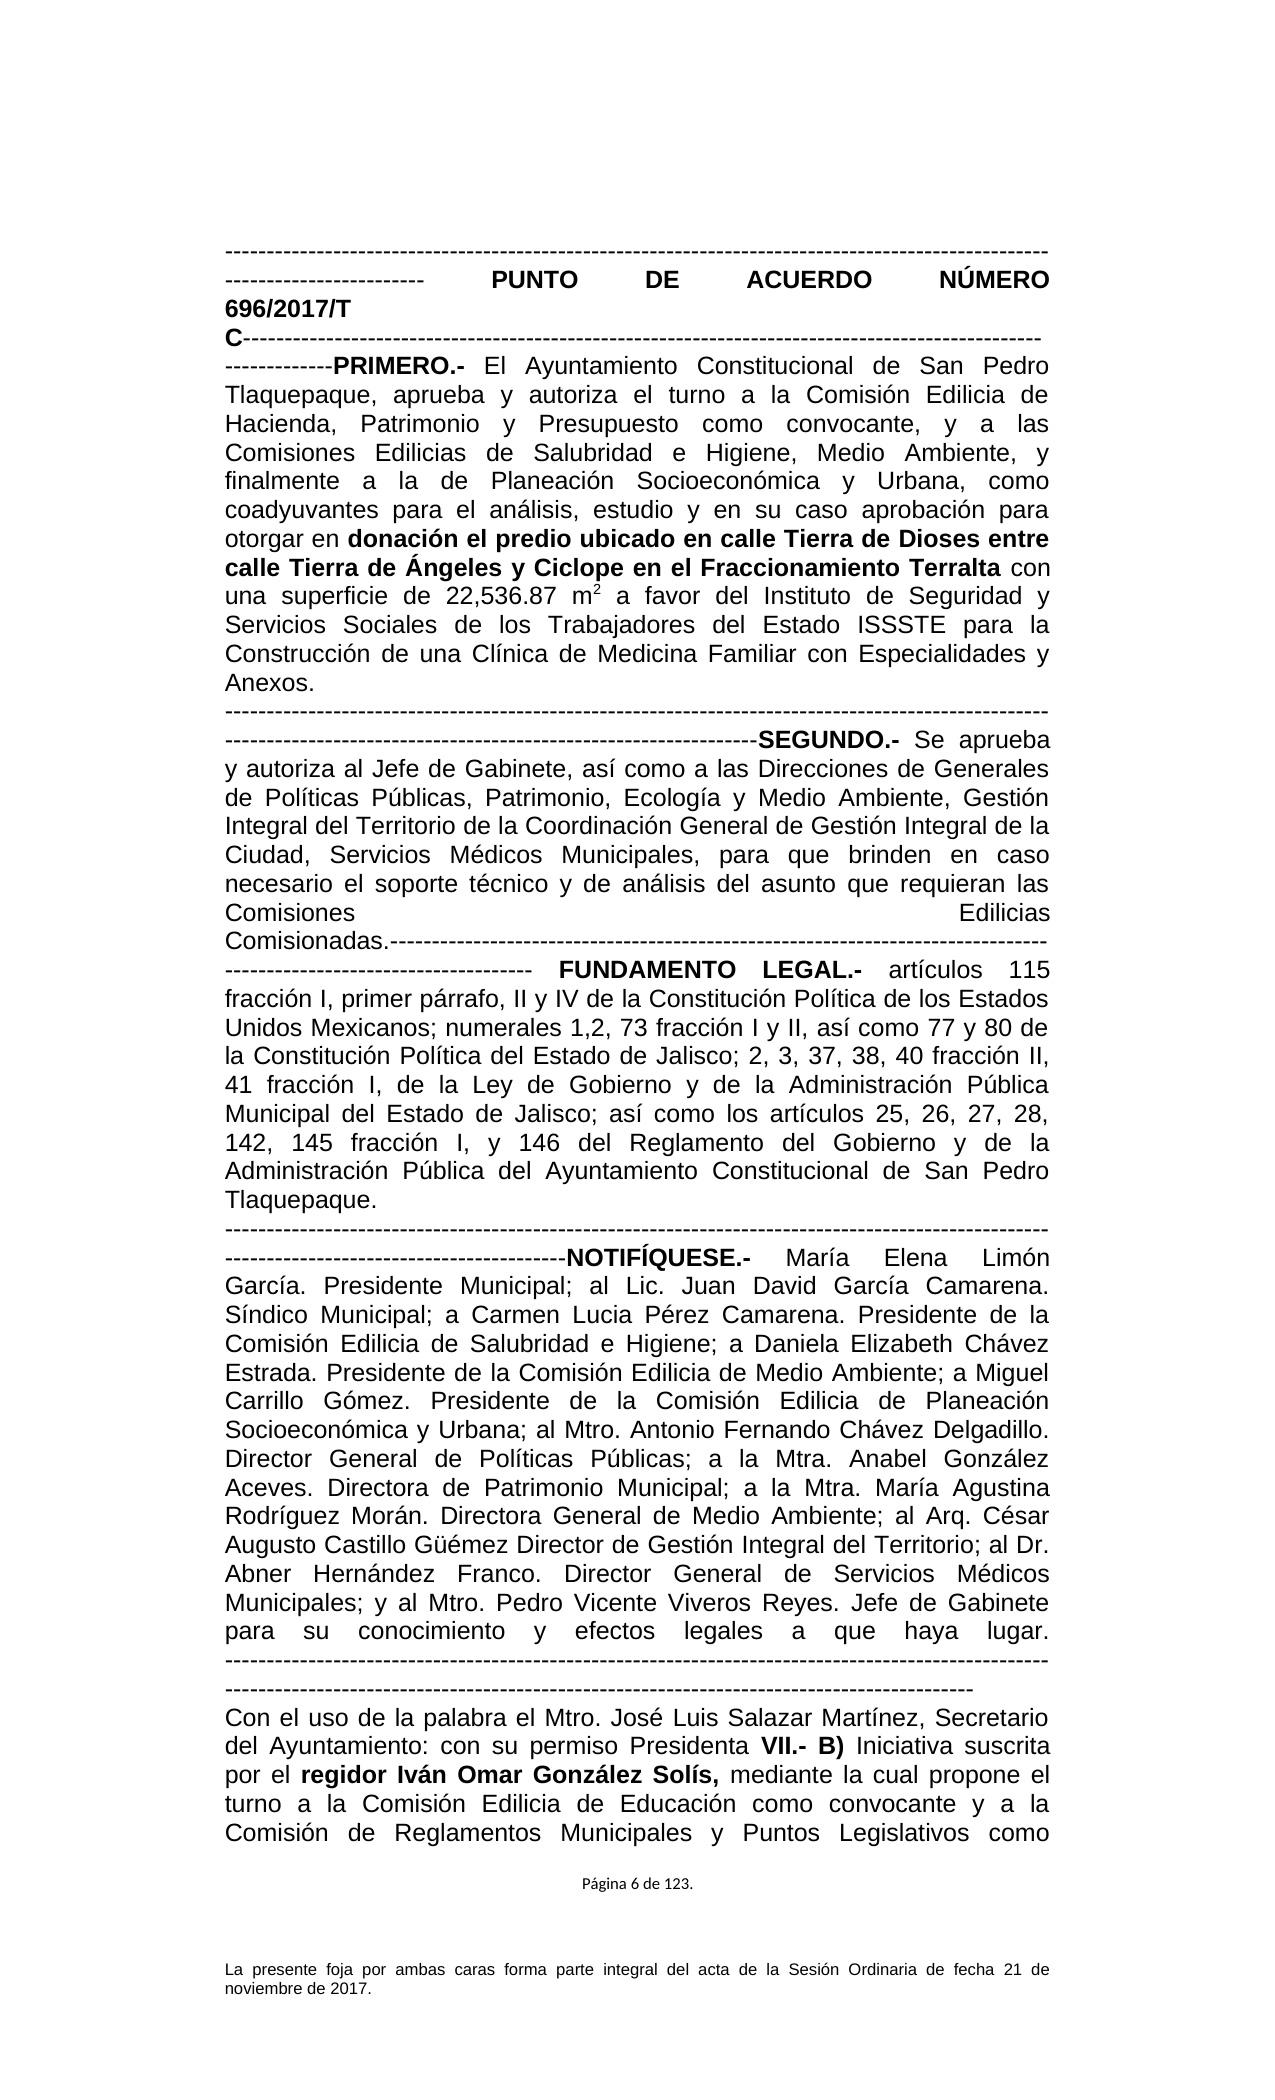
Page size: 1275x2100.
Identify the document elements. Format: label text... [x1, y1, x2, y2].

text --------------------------------------------------------------------------------------------------- [224, 236, 1051, 265]
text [224, 1702, 1051, 1846]
text ------------------------ PUNTO DE ACUERDO NÚMERO 696/2017/TC-------------------------------------------------------------------------------------------------------------PRIMERO.- El Ayuntamiento Constitucional de San Pedro Tlaquepaque, aprueba y autoriza el turno a la Comisión Edilicia de Hacienda, Patrimonio y Presupuesto como convocante, y a las Comisiones Edilicias de Salubridad e Higiene, Medio Ambiente, y finalmente a la de Planeación Socioeconómica y Urbana, como coadyuvantes para el análisis, estudio y en su caso aprobación para otorgar en donación el predio ubicado en calle Tierra de Dioses entre calle Tierra de Ángeles y Ciclope en el Fraccionamiento Terralta con una superficie de 22,536.87 m2 a favor del Instituto de Seguridad y Servicios Sociales de los Trabajadores del Estado ISSSTE para la Construcción de una Clínica de Medicina Familiar con Especialidades y Anexos. -------------------------------------------------------------------------------------------------------------------------------------------------------------------SEGUNDO.- Se aprueba y autoriza al Jefe de Gabinete, así como a las Direcciones de Generales de Políticas Públicas, Patrimonio, Ecología y Medio Ambiente, Gestión Integral del Territorio de la Coordinación General de Gestión Integral de la Ciudad, Servicios Médicos Municipales, para que brinden en caso necesario el soporte técnico y de análisis del asunto que requieran las Comisiones Edilicias Comisionadas.-------------------------------------------------------------------------------------------------------------------- FUNDAMENTO LEGAL.- artículos 115 fracción I, primer párrafo, II y IV de la Constitución Política de los Estados Unidos Mexicanos; numerales 1,2, 73 fracción I y II, así como 77 y 80 de la Constitución Política del Estado de Jalisco; 2, 3, 37, 38, 40 fracción II, 41 fracción I, de la Ley de Gobierno y de la Administración Pública Municipal del Estado de Jalisco; así como los artículos 25, 26, 27, 28, 142, 145 fracción I, y 146 del Reglamento del Gobierno y de la Administración Pública del Ayuntamiento Constitucional de San Pedro Tlaquepaque. --------------------------------------------------------------------------------------------------------------------------------------------NOTIFÍQUESE.- María Elena Limón García. Presidente Municipal; al Lic. Juan David García Camarena. Síndico Municipal; a Carmen Lucia Pérez Camarena. Presidente de la Comisión Edilicia de Salubridad e Higiene; a Daniela Elizabeth Chávez Estrada. Presidente de la Comisión Edilicia de Medio Ambiente; a Miguel Carrillo Gómez. Presidente de la Comisión Edilicia de Planeación Socioeconómica y Urbana; al Mtro. Antonio Fernando Chávez Delgadillo. Director General de Políticas Públicas; a la Mtra. Anabel González Aceves. Directora de Patrimonio Municipal; a la Mtra. María Agustina Rodríguez Morán. Directora General de Medio Ambiente; al Arq. César Augusto Castillo Güémez Director de Gestión Integral del Territorio; al Dr. Abner Hernández Franco. Director General de Servicios Médicos Municipales; y al Mtro. Pedro Vicente Viveros Reyes. Jefe de Gabinete para su conocimiento y efectos legales a que haya lugar. --------------------------------------------------------------------------------------------------------------------------------------------------------------------------------------------- [224, 265, 1051, 1702]
